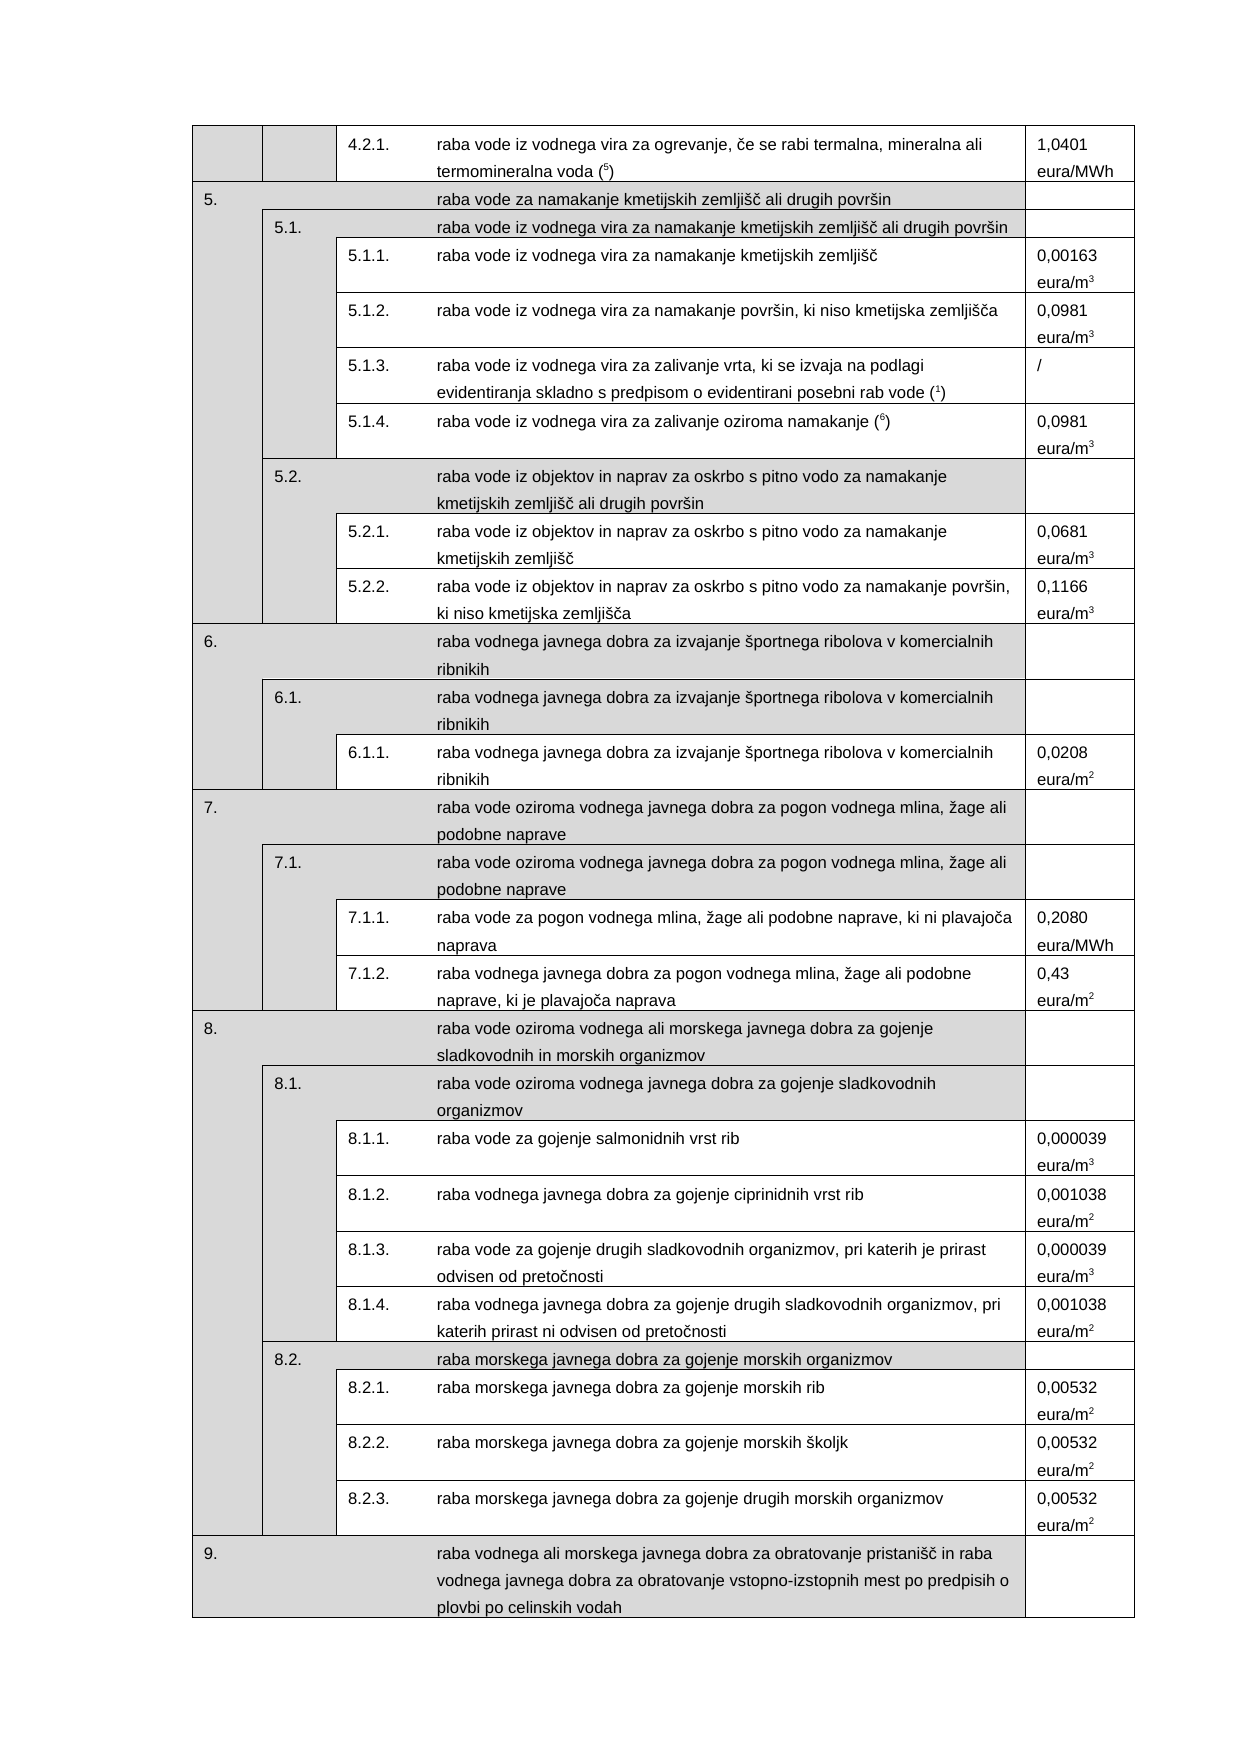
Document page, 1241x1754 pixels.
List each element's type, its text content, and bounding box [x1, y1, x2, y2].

table_cell 5.1.4. [337, 404, 425, 458]
table_cell [337, 680, 425, 734]
table_cell raba vodnega javnega dobra za pogon vodnega mlina, žage ali podobne naprave, ki je plavajoča naprava [425, 956, 1025, 1010]
table_cell raba vodnega javnega dobra za izvajanje športnega ribolova v komercialnih ribnikih [425, 680, 1025, 734]
table_cell 8.1.1. [337, 1121, 425, 1175]
table_cell [337, 210, 425, 237]
table_cell 8. [193, 1011, 263, 1535]
table_cell raba vode oziroma vodnega javnega dobra za pogon vodnega mlina, žage ali podobne naprave [425, 790, 1025, 844]
table_cell raba vode oziroma vodnega javnega dobra za pogon vodnega mlina, žage ali podobne naprave [425, 845, 1025, 899]
table_cell [263, 1536, 337, 1617]
table_cell raba vode za gojenje salmonidnih vrst rib [425, 1121, 1025, 1175]
table_cell 7. [193, 790, 263, 1010]
table_cell 8.1. [263, 1066, 337, 1341]
table_cell [1026, 1011, 1134, 1065]
table_cell 8.2. [263, 1342, 337, 1535]
table_cell 5.1.1. [337, 238, 425, 292]
table_cell 0,1166 eura/m3 [1026, 569, 1134, 623]
table_cell raba vode iz objektov in naprav za oskrbo s pitno vodo za namakanje kmetijskih zemljišč ali drugih površin [425, 459, 1025, 513]
table_cell 4.2.1. [337, 126, 425, 181]
table_cell 0,2080 eura/MWh [1026, 900, 1134, 954]
table_cell 0,0681 eura/m3 [1026, 514, 1134, 568]
table_cell [1026, 1066, 1134, 1120]
table_cell raba vode oziroma vodnega javnega dobra za gojenje sladkovodnih organizmov [425, 1066, 1025, 1120]
table_cell [337, 182, 425, 209]
table_cell raba vodnega javnega dobra za gojenje drugih sladkovodnih organizmov, pri katerih prirast ni odvisen od pretočnosti [425, 1287, 1025, 1341]
table_cell [337, 1342, 425, 1369]
table_cell 7.1. [263, 845, 337, 1010]
table_cell 5.1. [263, 210, 337, 458]
table_cell 0,00163 eura/m3 [1026, 238, 1134, 292]
table_cell 6.1.1. [337, 735, 425, 789]
table_cell 0,0981 eura/m3 [1026, 404, 1134, 458]
table_cell 5.2.2. [337, 569, 425, 623]
table_cell raba vode iz objektov in naprav za oskrbo s pitno vodo za namakanje površin, ki niso kmetijska zemljišča [425, 569, 1025, 623]
table_cell raba vode iz vodnega vira za namakanje kmetijskih zemljišč [425, 238, 1025, 292]
table_cell [263, 1011, 337, 1065]
table_cell [1026, 1536, 1134, 1617]
table_cell [337, 790, 425, 844]
table_cell 8.2.3. [337, 1481, 425, 1535]
table_cell 5.2.1. [337, 514, 425, 568]
table_cell 0,000039 eura/m3 [1026, 1121, 1134, 1175]
table_cell 0,001038 eura/m2 [1026, 1287, 1134, 1341]
table_cell [337, 459, 425, 513]
table_cell 0,0981 eura/m3 [1026, 293, 1134, 347]
table_cell raba vodnega javnega dobra za izvajanje športnega ribolova v komercialnih ribnikih [425, 735, 1025, 789]
table_cell raba vode iz objektov in naprav za oskrbo s pitno vodo za namakanje kmetijskih zemljišč [425, 514, 1025, 568]
table_cell [263, 790, 337, 844]
table_cell 5.1.3. [337, 348, 425, 402]
table_cell [263, 182, 337, 209]
table_cell [337, 624, 425, 678]
table_cell 0,00532 eura/m2 [1026, 1425, 1134, 1479]
table_cell [263, 624, 337, 678]
table_cell raba vode oziroma vodnega ali morskega javnega dobra za gojenje sladkovodnih in morskih organizmov [425, 1011, 1025, 1065]
table_cell raba vodnega ali morskega javnega dobra za obratovanje pristanišč in raba vodnega javnega dobra za obratovanje vstopno-izstopnih mest po predpisih o plovbi po celinskih vodah [425, 1536, 1025, 1617]
table_cell raba morskega javnega dobra za gojenje morskih organizmov [425, 1342, 1025, 1369]
table_cell [1026, 182, 1134, 209]
table_cell [1026, 459, 1134, 513]
table_cell 0,0208 eura/m2 [1026, 735, 1134, 789]
table_cell 5. [193, 182, 263, 623]
table_cell 1,0401 eura/MWh [1026, 126, 1134, 181]
table_cell raba vodnega javnega dobra za gojenje ciprinidnih vrst rib [425, 1176, 1025, 1231]
table_cell 0,00532 eura/m2 [1026, 1370, 1134, 1424]
table_cell 0,43 eura/m2 [1026, 956, 1134, 1010]
table_cell 8.1.4. [337, 1287, 425, 1341]
table_cell 0,001038 eura/m2 [1026, 1176, 1134, 1231]
table_cell [1026, 790, 1134, 844]
table_cell [337, 845, 425, 899]
table_cell raba vode za namakanje kmetijskih zemljišč ali drugih površin [425, 182, 1025, 209]
table_cell 8.2.1. [337, 1370, 425, 1424]
table_cell [337, 1066, 425, 1120]
table_cell raba morskega javnega dobra za gojenje morskih školjk [425, 1425, 1025, 1479]
table_cell raba vode za pogon vodnega mlina, žage ali podobne naprave, ki ni plavajoča naprava [425, 900, 1025, 954]
table_cell 7.1.1. [337, 900, 425, 954]
table_cell raba vode iz vodnega vira za namakanje površin, ki niso kmetijska zemljišča [425, 293, 1025, 347]
table_cell raba morskega javnega dobra za gojenje morskih rib [425, 1370, 1025, 1424]
table_cell 6. [193, 624, 263, 789]
table_cell raba vode iz vodnega vira za namakanje kmetijskih zemljišč ali drugih površin [425, 210, 1025, 237]
table_cell 7.1.2. [337, 956, 425, 1010]
table_cell [1026, 680, 1134, 734]
table_cell [1026, 624, 1134, 678]
table_cell 6.1. [263, 680, 337, 789]
table_cell 9. [193, 1536, 263, 1617]
table_cell raba vode iz vodnega vira za zalivanje oziroma namakanje (6) [425, 404, 1025, 458]
table_cell [337, 1536, 425, 1617]
table_cell / [1026, 348, 1134, 402]
table_cell [337, 1011, 425, 1065]
table_cell raba vode iz vodnega vira za zalivanje vrta, ki se izvaja na podlagi evidentiranja skladno s predpisom o evidentirani posebni rab vode (1) [425, 348, 1025, 402]
table_cell raba vode iz vodnega vira za ogrevanje, če se rabi termalna, mineralna ali termomineralna voda (5) [425, 126, 1025, 181]
table_cell 0,000039 eura/m3 [1026, 1232, 1134, 1286]
table_cell 5.1.2. [337, 293, 425, 347]
table_cell 8.1.3. [337, 1232, 425, 1286]
table_cell [1026, 845, 1134, 899]
table_cell 0,00532 eura/m2 [1026, 1481, 1134, 1535]
table_cell 4.2. [263, 126, 336, 181]
table_cell 8.1.2. [337, 1176, 425, 1231]
table_cell 8.2.2. [337, 1425, 425, 1479]
table_cell raba vode za gojenje drugih sladkovodnih organizmov, pri katerih je prirast odvisen od pretočnosti [425, 1232, 1025, 1286]
table_cell [1026, 210, 1134, 237]
table_cell 5.2. [263, 459, 337, 623]
table_cell [1026, 1342, 1134, 1369]
table_cell raba morskega javnega dobra za gojenje drugih morskih organizmov [425, 1481, 1025, 1535]
table_cell raba vodnega javnega dobra za izvajanje športnega ribolova v komercialnih ribnikih [425, 624, 1025, 678]
